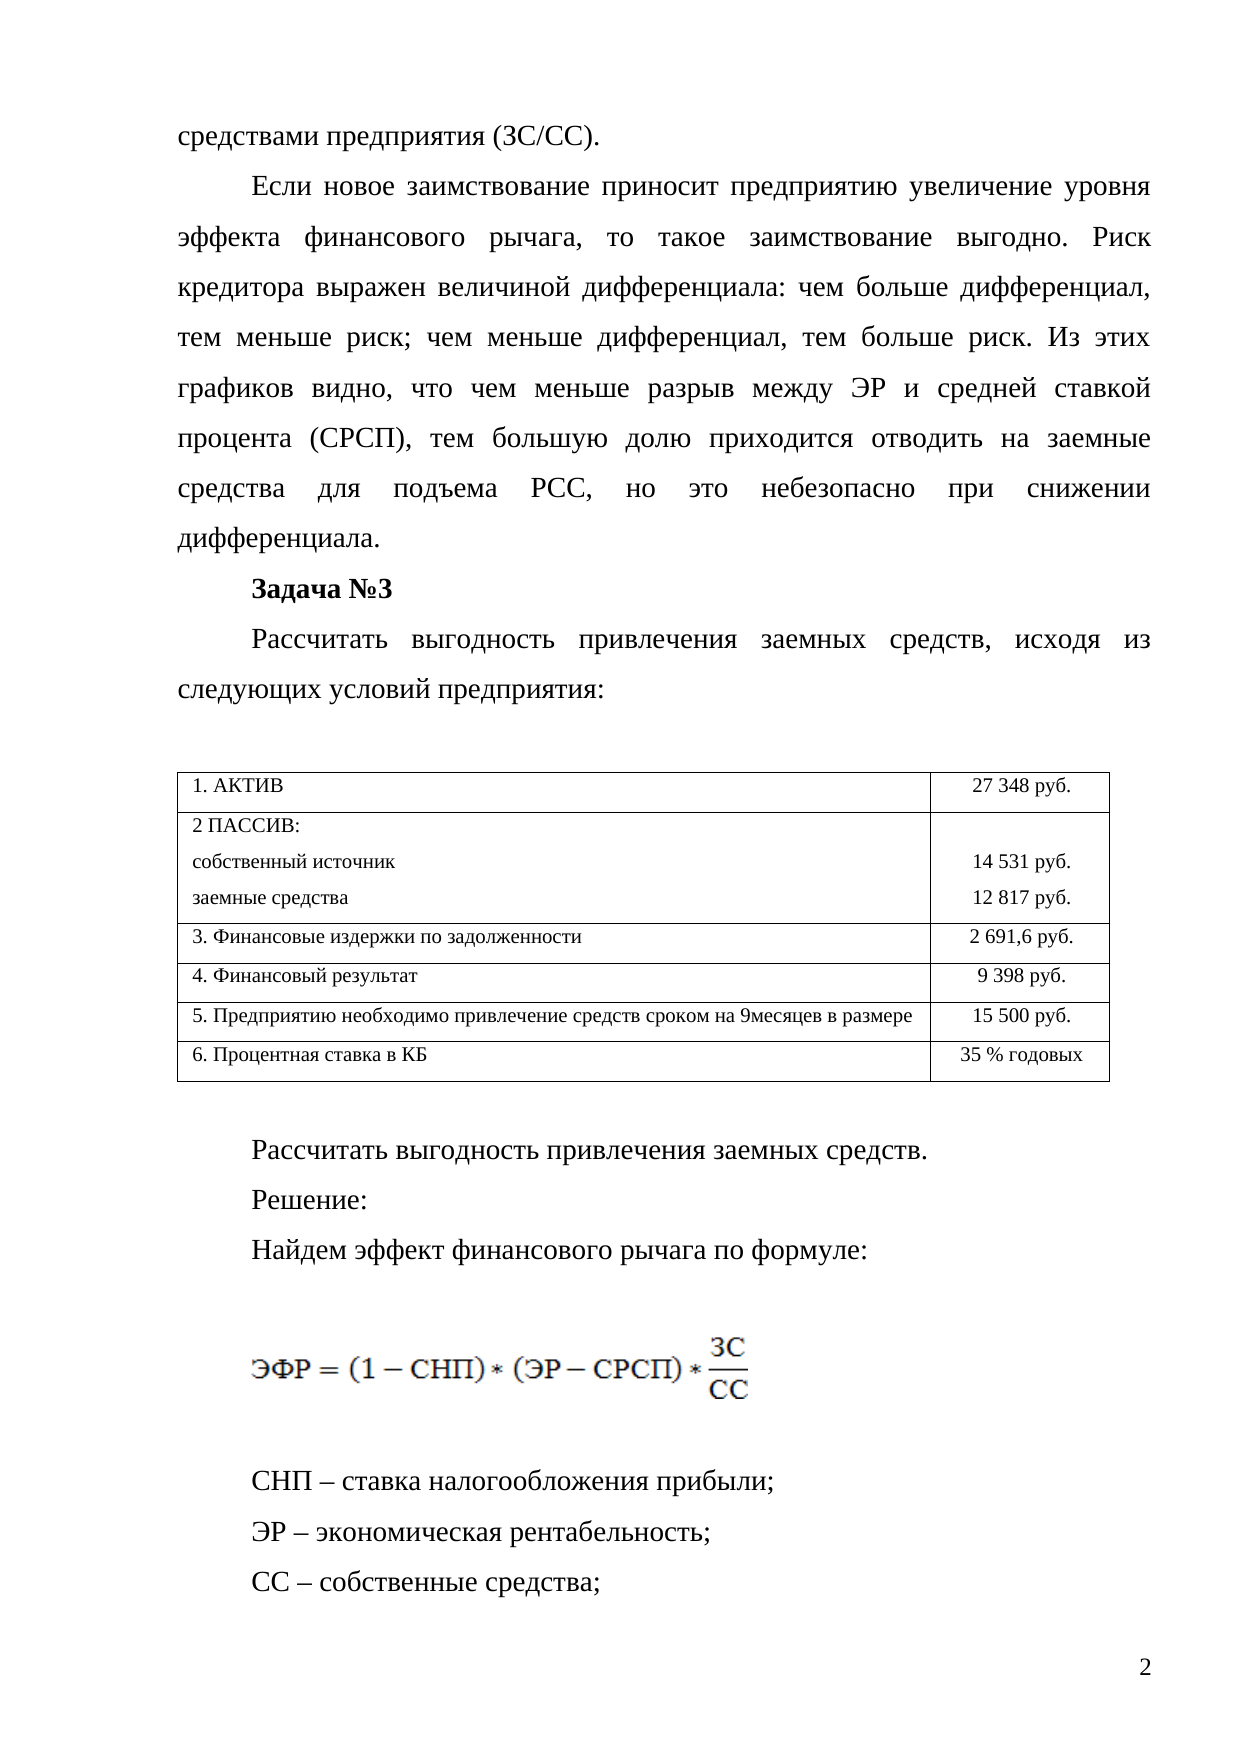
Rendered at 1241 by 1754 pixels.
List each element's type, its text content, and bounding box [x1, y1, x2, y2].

text Если новое заимствование приносит предприятию увеличение уровня эффекта финансового рычага, то такое заимствование выгодно. Риск кредитора выражен величиной дифференциала: чем больше дифференциал, тем меньше риск; чем меньше дифференциал, тем больше риск. Из этих графиков видно, что чем меньше разрыв между ЭР и средней ставкой процента (СРСП), тем большую долю приходится отводить на заемные средства для подъема РСС, но это небезопасно при снижении дифференциала. [177, 168, 1152, 554]
text Рассчитать выгодность привлечения заемных средств, исходя из следующих условий предприятия: [177, 621, 1152, 705]
picture [251, 1333, 748, 1399]
table_cell 4. Финансовый результат [178, 964, 930, 1002]
table_cell 3. Финансовые издержки по задолженности [178, 924, 930, 962]
table_cell 35 % годовых [931, 1042, 1109, 1081]
table_cell 2 ПАССИВ: собственный источник заемные средства [178, 813, 930, 923]
text Рассчитать выгодность привлечения заемных средств. [177, 1132, 1152, 1165]
text Решение: [177, 1182, 1152, 1216]
table_cell 5. Предприятию необходимо привлечение средств сроком на 9месяцев в размере [178, 1003, 930, 1041]
text СНП – ставка налогообложения прибыли; [177, 1463, 1152, 1497]
table_cell 9 398 руб. [931, 964, 1109, 1002]
text СС – собственные средства; [177, 1564, 1152, 1598]
table_cell 2 691,6 руб. [931, 924, 1109, 962]
table_header 27 348 руб. [931, 773, 1109, 812]
table_header 1. АКТИВ [178, 773, 930, 812]
text Задача №3 [177, 571, 1152, 604]
table_cell 14 531 руб. 12 817 руб. [931, 813, 1109, 923]
table_cell 15 500 руб. [931, 1003, 1109, 1041]
text ЭР – экономическая рентабельность; [177, 1514, 1152, 1547]
table_cell 6. Процентная ставка в КБ [178, 1042, 930, 1081]
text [177, 118, 1152, 152]
text Найдем эффект финансового рычага по формуле: [177, 1232, 1152, 1266]
